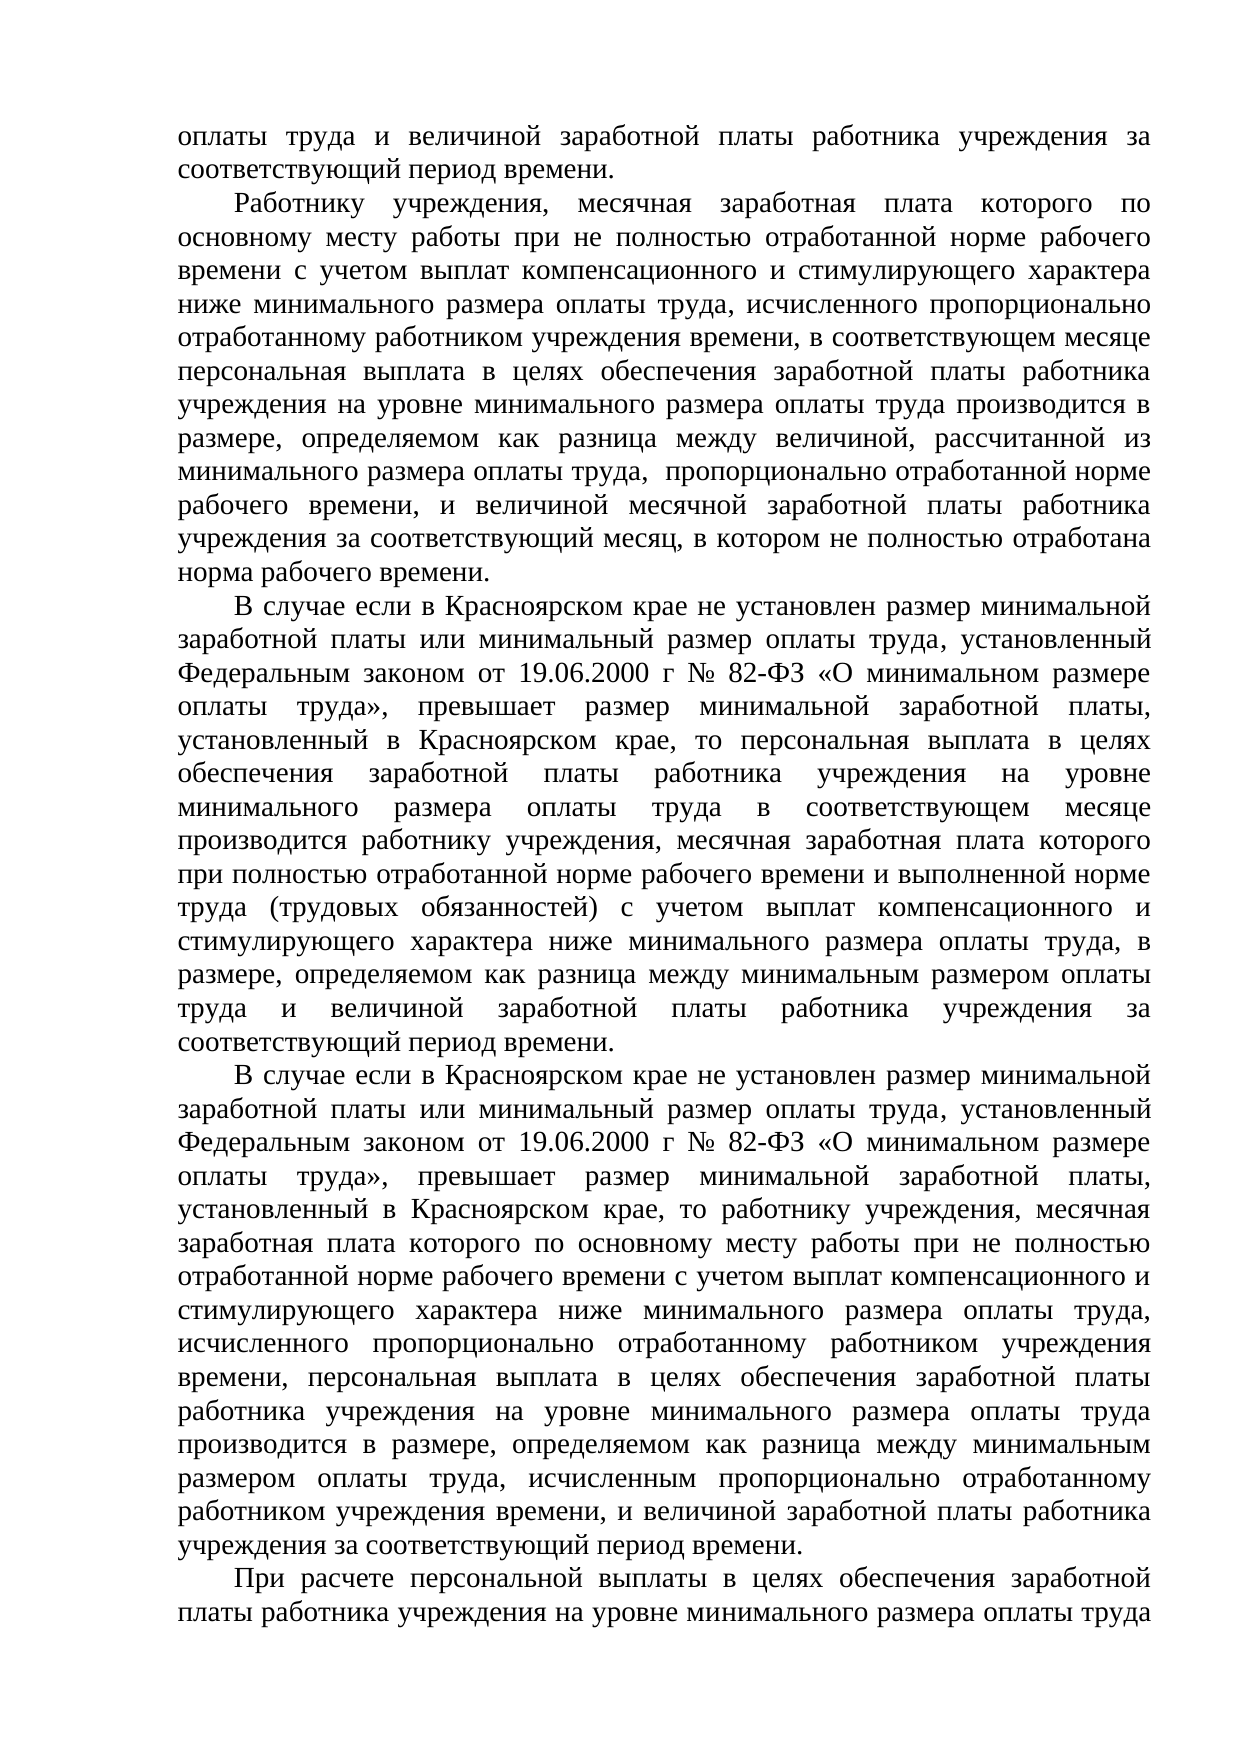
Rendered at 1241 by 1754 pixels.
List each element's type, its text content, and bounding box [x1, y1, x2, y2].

text В случае если в Красноярском крае не установлен размер минимальной заработной платы или минимальный размер оплаты труда, установленный Федеральным законом от 19.06.2000 г № 82-ФЗ «О минимальном размере оплаты труда», превышает размер минимальной заработной платы, установленный в Красноярском крае, то персональная выплата в целях обеспечения заработной платы работника учреждения на уровне минимального размера оплаты труда в соответствующем месяце производится работнику учреждения, месячная заработная плата которого при полностью отработанной норме рабочего времени и выполненной норме труда (трудовых обязанностей) с учетом выплат компенсационного и стимулирующего характера ниже минимального размера оплаты труда, в размере, определяемом как разница между минимальным размером оплаты труда и величиной заработной платы работника учреждения за соответствующий период времени. [177, 588, 1152, 1057]
text Работнику учреждения, месячная заработная плата которого по основному месту работы при не полностью отработанной норме рабочего времени с учетом выплат компенсационного и стимулирующего характера ниже минимального размера оплаты труда, исчисленного пропорционально отработанному работником учреждения времени, в соответствующем месяце персональная выплата в целях обеспечения заработной платы работника учреждения на уровне минимального размера оплаты труда производится в размере, определяемом как разница между величиной, рассчитанной из минимального размера оплаты труда, пропорционально отработанной норме рабочего времени, и величиной месячной заработной платы работника учреждения за соответствующий месяц, в котором не полностью отработана норма рабочего времени. [177, 185, 1152, 588]
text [177, 1560, 1152, 1627]
text В случае если в Красноярском крае не установлен размер минимальной заработной платы или минимальный размер оплаты труда, установленный Федеральным законом от 19.06.2000 г № 82-ФЗ «О минимальном размере оплаты труда», превышает размер минимальной заработной платы, установленный в Красноярском крае, то работнику учреждения, месячная заработная плата которого по основному месту работы при не полностью отработанной норме рабочего времени с учетом выплат компенсационного и стимулирующего характера ниже минимального размера оплаты труда, исчисленного пропорционально отработанному работником учреждения времени, персональная выплата в целях обеспечения заработной платы работника учреждения на уровне минимального размера оплаты труда производится в размере, определяемом как разница между минимальным размером оплаты труда, исчисленным пропорционально отработанному работником учреждения времени, и величиной заработной платы работника учреждения за соответствующий период времени. [177, 1057, 1152, 1560]
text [177, 118, 1152, 185]
